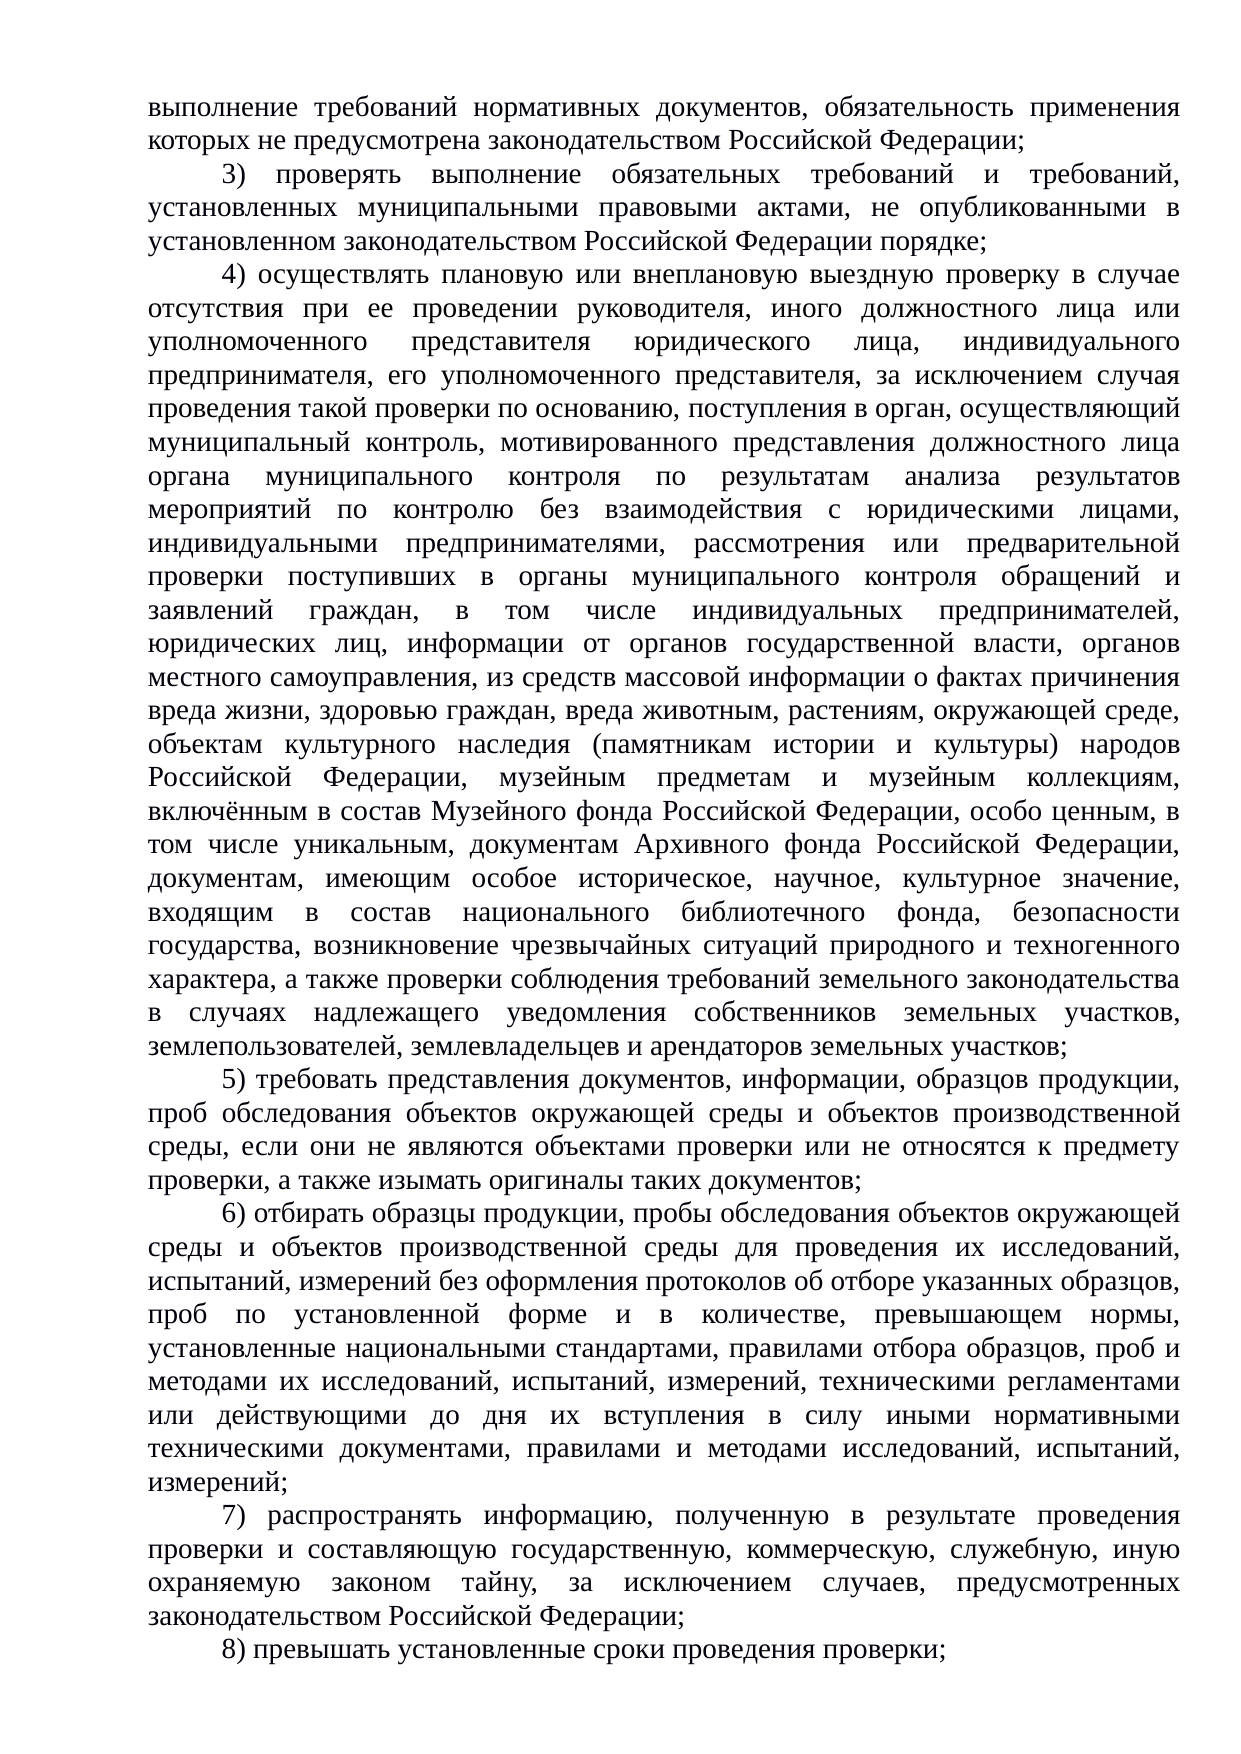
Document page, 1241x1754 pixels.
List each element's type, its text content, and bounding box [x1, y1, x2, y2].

text 8) превышать установленные сроки проведения проверки; [148, 1632, 1181, 1665]
text 4) осуществлять плановую или внеплановую выездную проверку в случае отсутствия при ее проведении руководителя, иного должностного лица или уполномоченного представителя юридического лица, индивидуального предпринимателя, его уполномоченного представителя, за исключением случая проведения такой проверки по основанию, поступления в орган, осуществляющий муниципальный контроль, мотивированного представления должностного лица органа муниципального контроля по результатам анализа результатов мероприятий по контролю без взаимодействия с юридическими лицами, индивидуальными предпринимателями, рассмотрения или предварительной проверки поступивших в органы муниципального контроля обращений и заявлений граждан, в том числе индивидуальных предпринимателей, юридических лиц, информации от органов государственной власти, органов местного самоуправления, из средств массовой информации о фактах причинения вреда жизни, здоровью граждан, вреда животным, растениям, окружающей среде, объектам культурного наследия (памятникам истории и культуры) народов Российской Федерации, музейным предметам и музейным коллекциям, включённым в состав Музейного фонда Российской Федерации, особо ценным, в том числе уникальным, документам Архивного фонда Российской Федерации, документам, имеющим особое историческое, научное, культурное значение, входящим в состав национального библиотечного фонда, безопасности государства, возникновение чрезвычайных ситуаций природного и техногенного характера, а также проверки соблюдения требований земельного законодательства в случаях надлежащего уведомления собственников земельных участков, землепользователей, землевладельцев и арендаторов земельных участков; [148, 391, 1181, 1061]
text 3) проверять выполнение обязательных требований и требований, установленных муниципальными правовыми актами, не опубликованными в установленном законодательством Российской Федерации порядке; [148, 156, 1181, 256]
text 5) требовать представления документов, информации, образцов продукции, проб обследования объектов окружающей среды и объектов производственной среды, если они не являются объектами проверки или не относятся к предмету проверки, а также изымать оригиналы таких документов; [148, 1061, 1181, 1196]
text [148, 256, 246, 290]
text 6) отбирать образцы продукции, пробы обследования объектов окружающей среды и объектов производственной среды для проведения их исследований, испытаний, измерений без оформления протоколов об отборе указанных образцов, проб по установленной форме и в количестве, превышающем нормы, установленные национальными стандартами, правилами отбора образцов, проб и методами их исследований, испытаний, измерений, техническими регламентами или действующими до дня их вступления в силу иными нормативными техническими документами, правилами и методами исследований, испытаний, измерений; [148, 1196, 1181, 1497]
text 7) распространять информацию, полученную в результате проведения проверки и составляющую государственную, коммерческую, служебную, иную охраняемую законом тайну, за исключением случаев, предусмотренных законодательством Российской Федерации; [148, 1497, 1181, 1632]
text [148, 89, 1181, 156]
